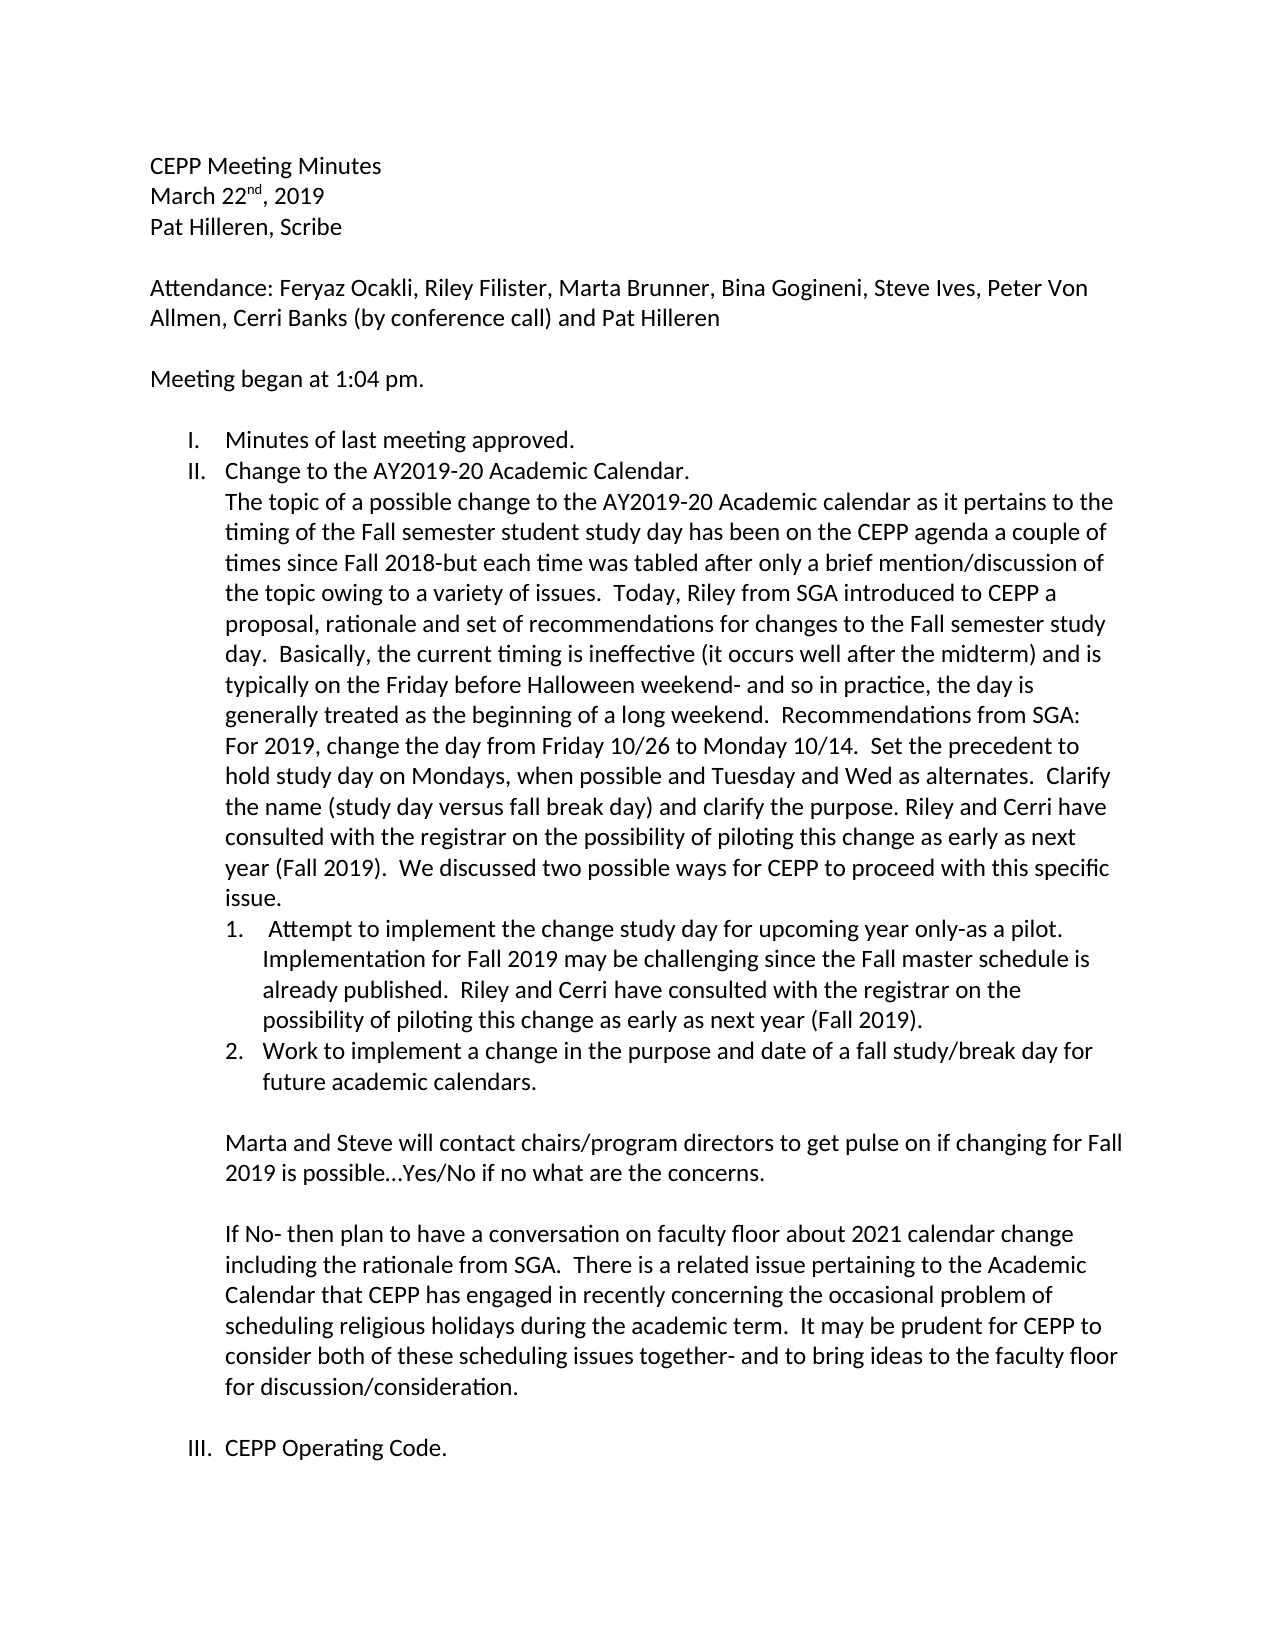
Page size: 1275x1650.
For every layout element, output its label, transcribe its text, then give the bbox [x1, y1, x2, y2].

list Work to implement a change in the purpose and date of a fall study/break day for future academic calendars. [225, 1035, 1125, 1096]
list CEPP Operating Code. [187, 1432, 1125, 1462]
text CEPP Meeting Minutes [150, 150, 1125, 181]
text Attendance: Feryaz Ocakli, Riley Filister, Marta Brunner, Bina Gogineni, Steve Ives, Peter Von Allmen, Cerri Banks (by conference call) and Pat Hilleren [150, 272, 1125, 333]
list Attempt to implement the change study day for upcoming year only-as a pilot. Implementation for Fall 2019 may be challenging since the Fall master schedule is already published. Riley and Cerri have consulted with the registrar on the possibility of piloting this change as early as next year (Fall 2019). [225, 913, 1125, 1035]
text March 22nd, 2019 [150, 181, 1125, 211]
text Pat Hilleren, Scribe [150, 211, 1125, 242]
list If No- then plan to have a conversation on faculty floor about 2021 calendar change including the rationale from SGA. There is a related issue pertaining to the Academic Calendar that CEPP has engaged in recently concerning the occasional problem of scheduling religious holidays during the academic term. It may be prudent for CEPP to consider both of these scheduling issues together- and to bring ideas to the faculty floor for discussion/consideration. [225, 1218, 1125, 1401]
text Meeting began at 1:04 pm. [150, 364, 1125, 394]
list Minutes of last meeting approved. [187, 425, 1125, 455]
list Change to the AY2019-20 Academic Calendar. [187, 455, 1125, 486]
text The topic of a possible change to the AY2019-20 Academic calendar as it pertains to the timing of the Fall semester student study day has been on the CEPP agenda a couple of times since Fall 2018-but each time was tabled after only a brief mention/discussion of the topic owing to a variety of issues. Today, Riley from SGA introduced to CEPP a proposal, rationale and set of recommendations for changes to the Fall semester study day. Basically, the current timing is ineffective (it occurs well after the midterm) and is typically on the Friday before Halloween weekend- and so in practice, the day is generally treated as the beginning of a long weekend. Recommendations from SGA: For 2019, change the day from Friday 10/26 to Monday 10/14. Set the precedent to hold study day on Mondays, when possible and Tuesday and Wed as alternates. Clarify the name (study day versus fall break day) and clarify the purpose. Riley and Cerri have consulted with the registrar on the possibility of piloting this change as early as next year (Fall 2019). We discussed two possible ways for CEPP to proceed with this specific issue. [225, 486, 1125, 913]
list Marta and Steve will contact chairs/program directors to get pulse on if changing for Fall 2019 is possible…Yes/No if no what are the concerns. [225, 1127, 1125, 1188]
